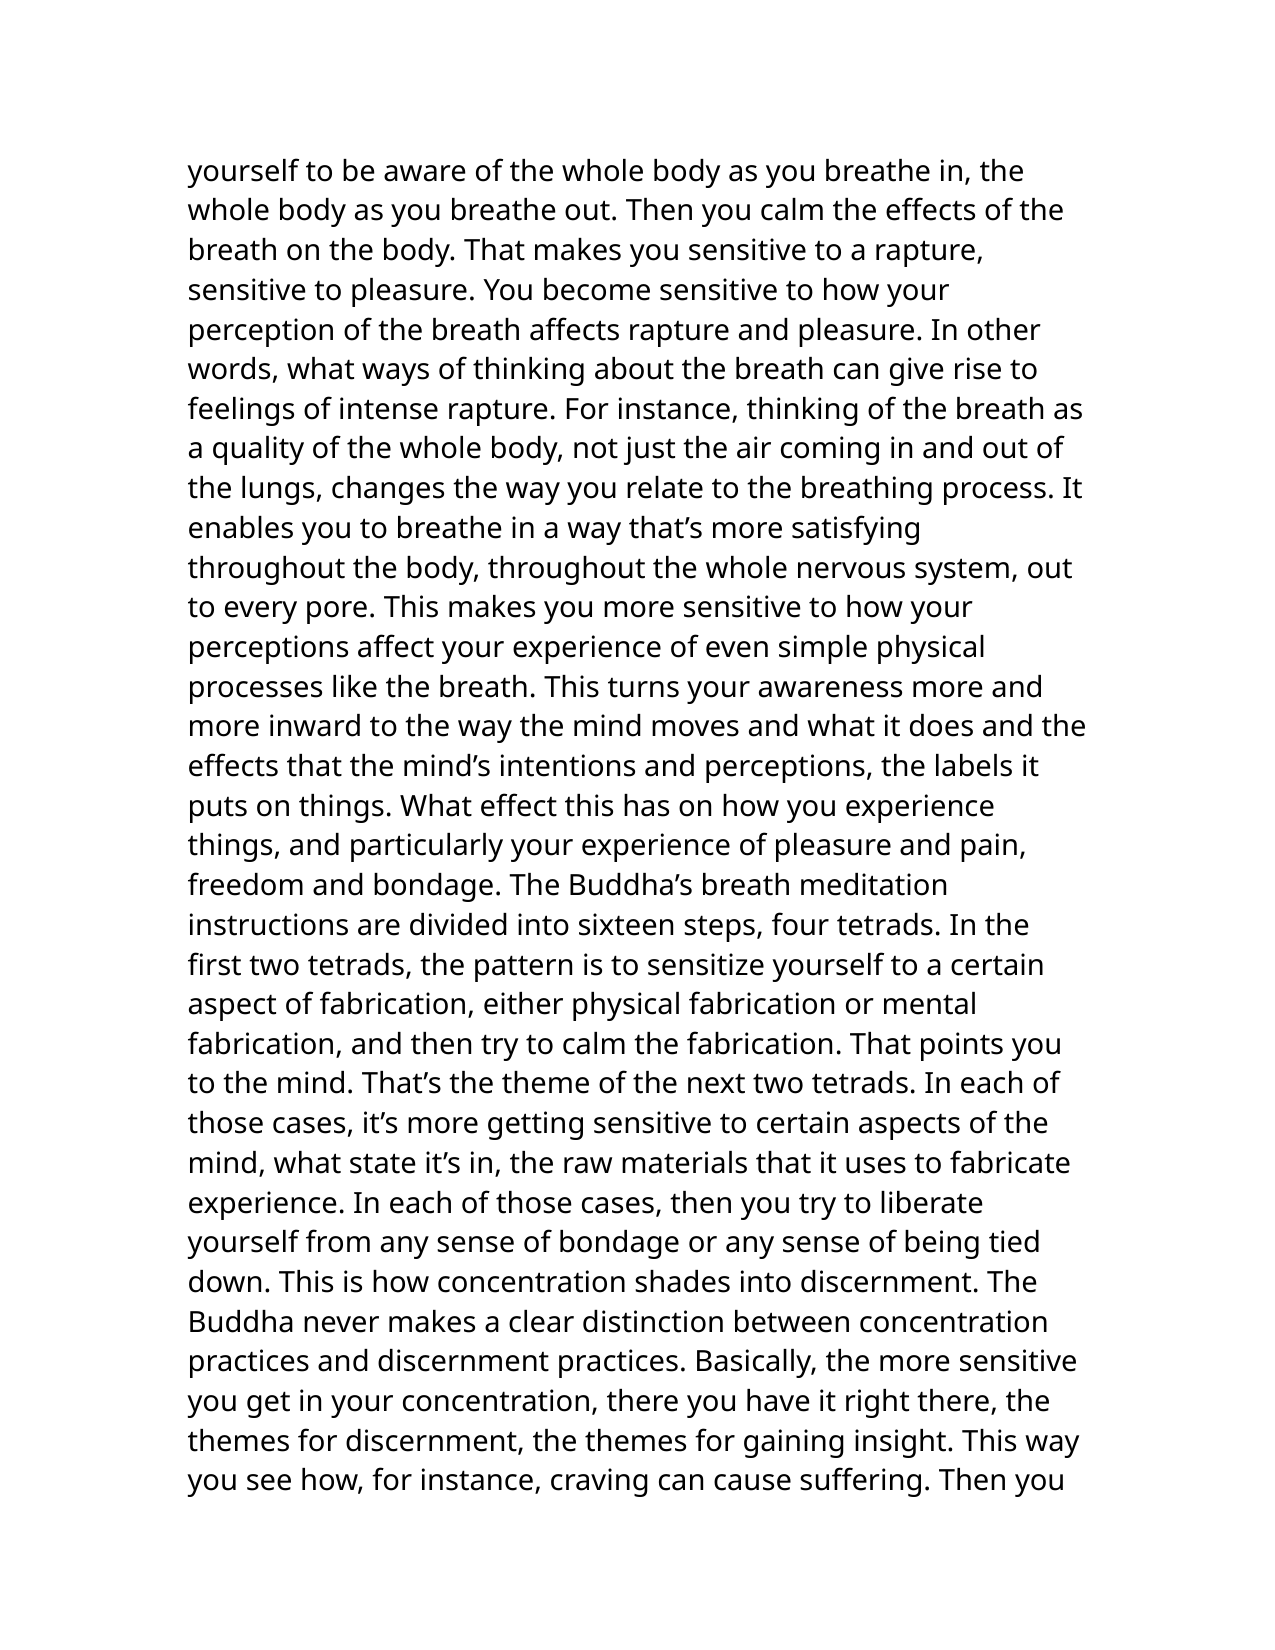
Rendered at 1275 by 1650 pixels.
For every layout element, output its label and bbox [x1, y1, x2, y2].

text [187, 150, 1087, 1499]
